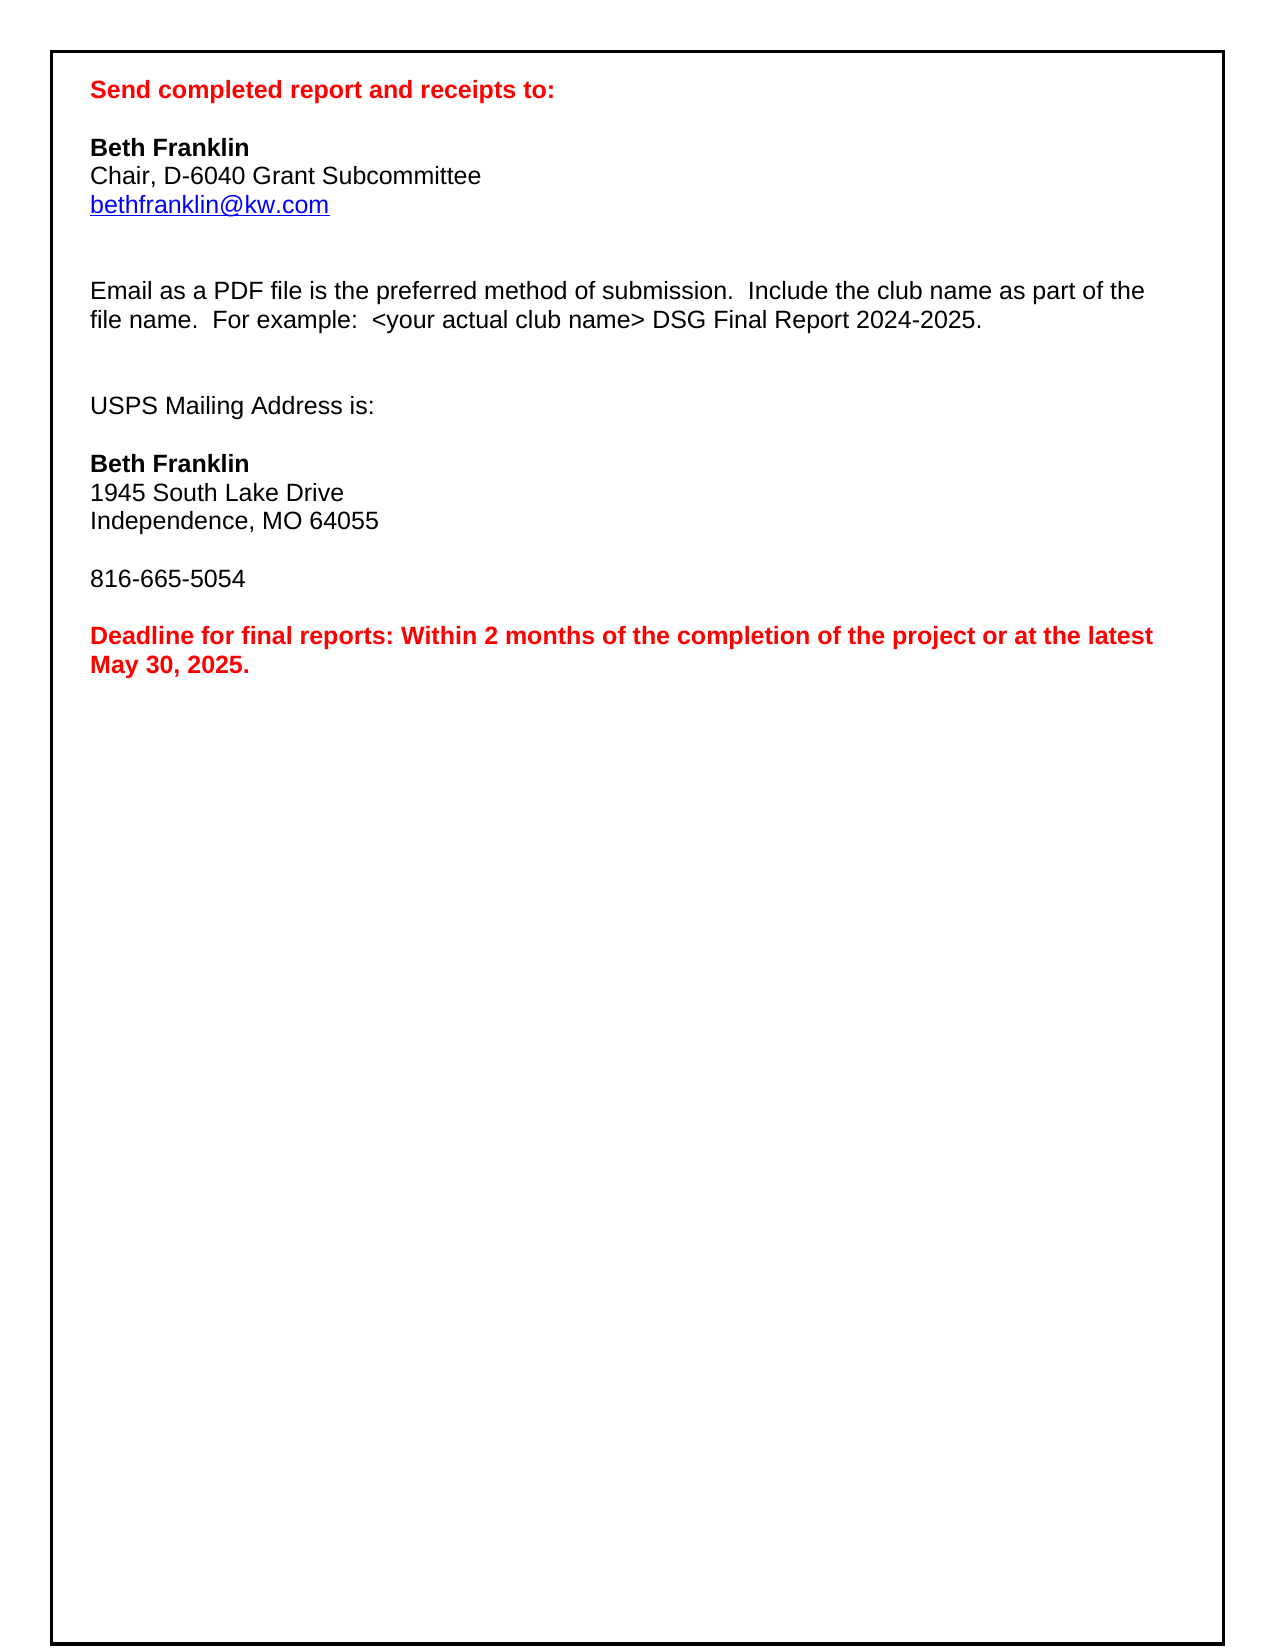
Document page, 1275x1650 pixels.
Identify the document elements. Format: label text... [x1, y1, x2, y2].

text Email as a PDF file is the preferred method of submission. Include the club name as part of the file name. For example: <your actual club name> DSG Final Report 2024-2025. [90, 276, 1185, 334]
text Deadline for final reports: Within 2 months of the completion of the project or at the latest May 30, 2025. [90, 621, 1185, 679]
text bethfranklin@kw.com [90, 190, 1185, 219]
text Beth Franklin [90, 132, 1185, 161]
text Independence, MO 64055 [90, 506, 1185, 535]
text 816-665-5054 [90, 564, 1185, 592]
text 1945 South Lake Drive [90, 477, 1185, 506]
text Send completed report and receipts to: [90, 75, 1185, 104]
text Chair, D-6040 Grant Subcommittee [90, 161, 1185, 190]
text Beth Franklin [90, 449, 1185, 477]
text USPS Mailing Address is: [90, 391, 1185, 420]
